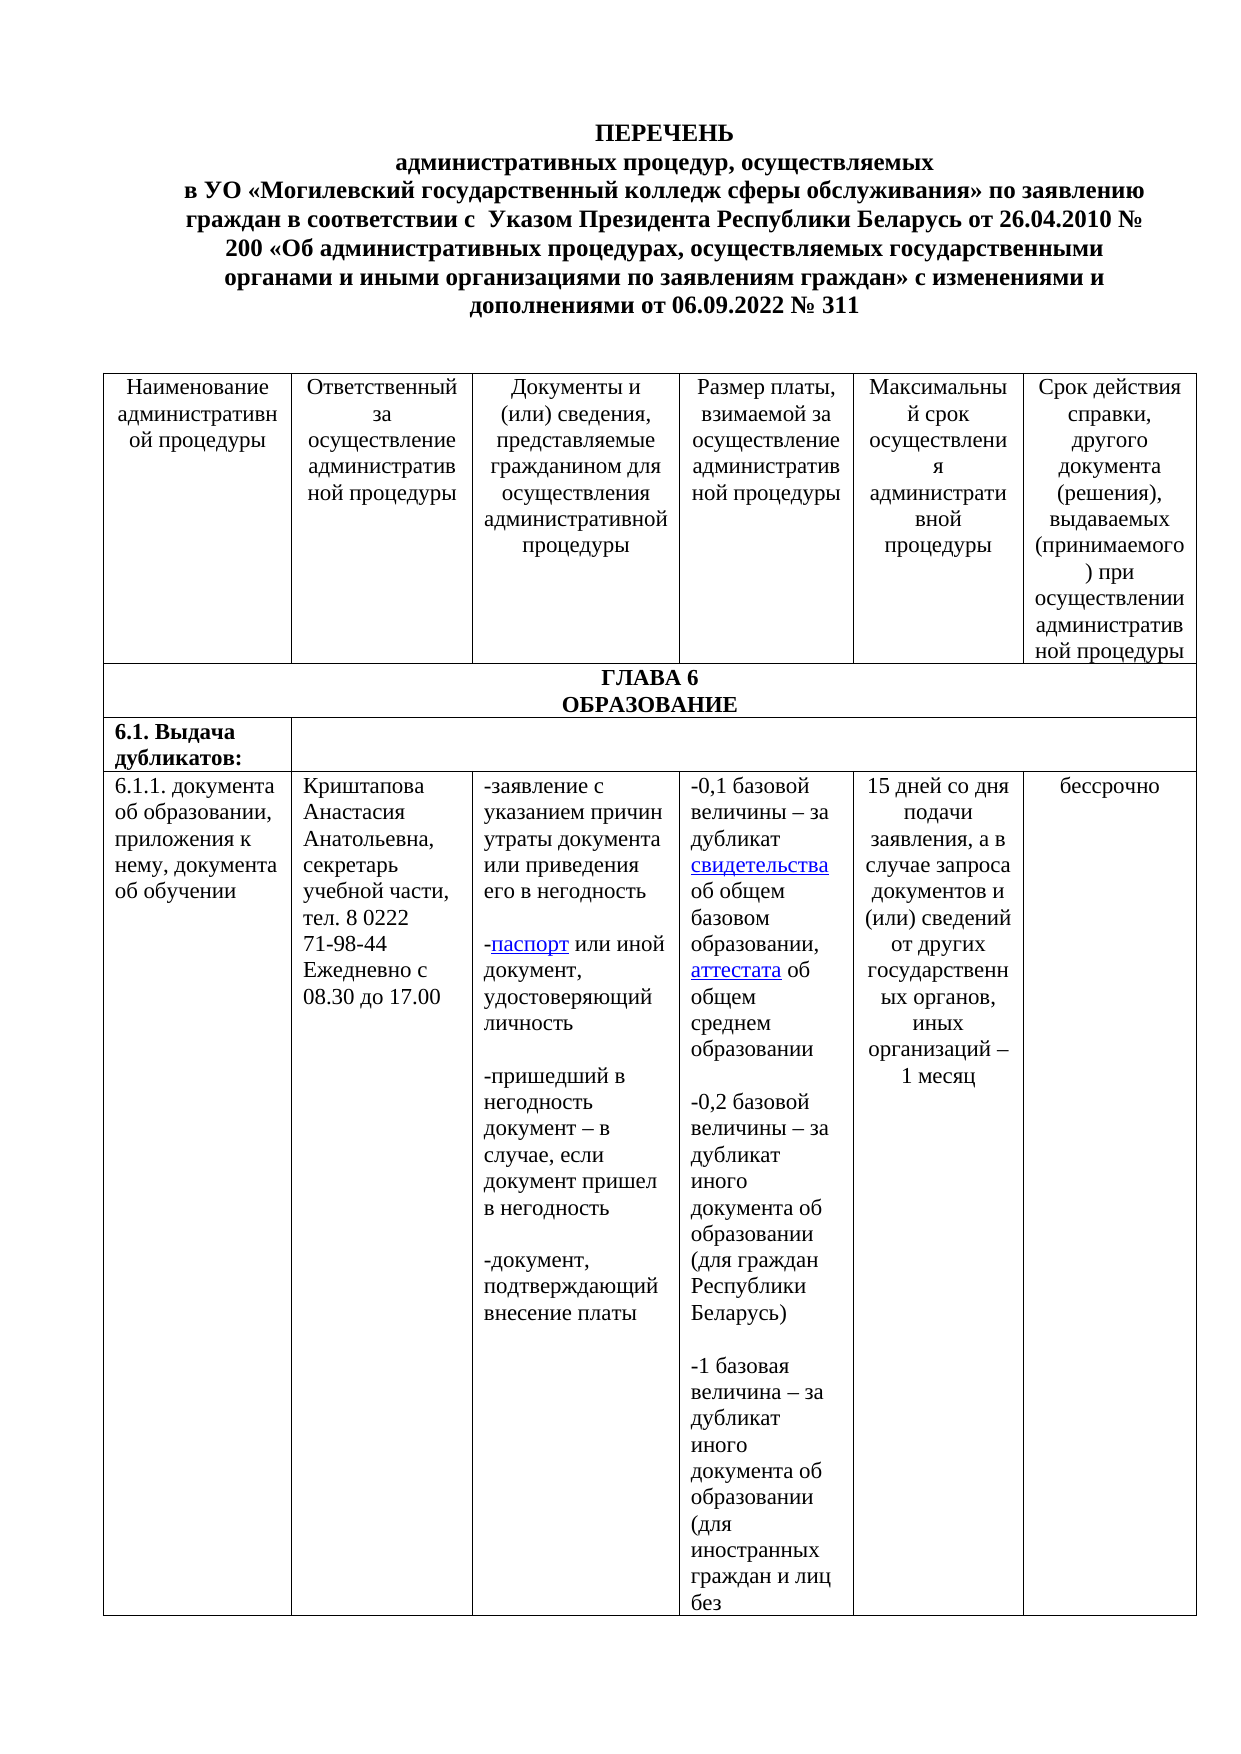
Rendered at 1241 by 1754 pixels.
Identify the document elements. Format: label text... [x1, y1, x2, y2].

title в УО «Могилевский государственный колледж сферы обслуживания» по заявлению граждан в соответствии с Указом Президента Республики Беларусь от 26.04.2010 № 200 «Об административных процедурах, осуществляемых государственными органами и иными организациями по заявлениям граждан» с изменениями и дополнениями от 06.09.2022 № 311 [177, 176, 1152, 319]
table_header Максимальный срок осуществления административной процедуры [854, 374, 1023, 663]
table_cell бессрочно [1024, 772, 1196, 1615]
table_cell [104, 772, 291, 1615]
table_cell ГЛАВА 6 ОБРАЗОВАНИЕ [104, 664, 1196, 717]
table_cell 6.1. Выдача дубликатов: [104, 718, 291, 771]
title ПЕРЕЧЕНЬ административных процедур, осуществляемых [177, 118, 1152, 176]
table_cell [473, 772, 679, 1615]
table_header Размер платы, взимаемой за осуществление административной процедуры [680, 374, 853, 663]
table_header Ответственный за осуществление административной процедуры [292, 374, 472, 663]
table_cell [292, 772, 472, 1615]
table_header Срок действия справки, другого документа (решения), выдаваемых (принимаемого) при осуществлении административной процедуры [1024, 374, 1196, 663]
table_header Наименование административной процедуры [104, 374, 291, 663]
table_cell [292, 718, 1196, 771]
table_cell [854, 772, 1023, 1615]
table_header Документы и (или) сведения, представляемые гражданином для осуществления административной процедуры [473, 374, 679, 663]
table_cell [680, 772, 853, 1615]
